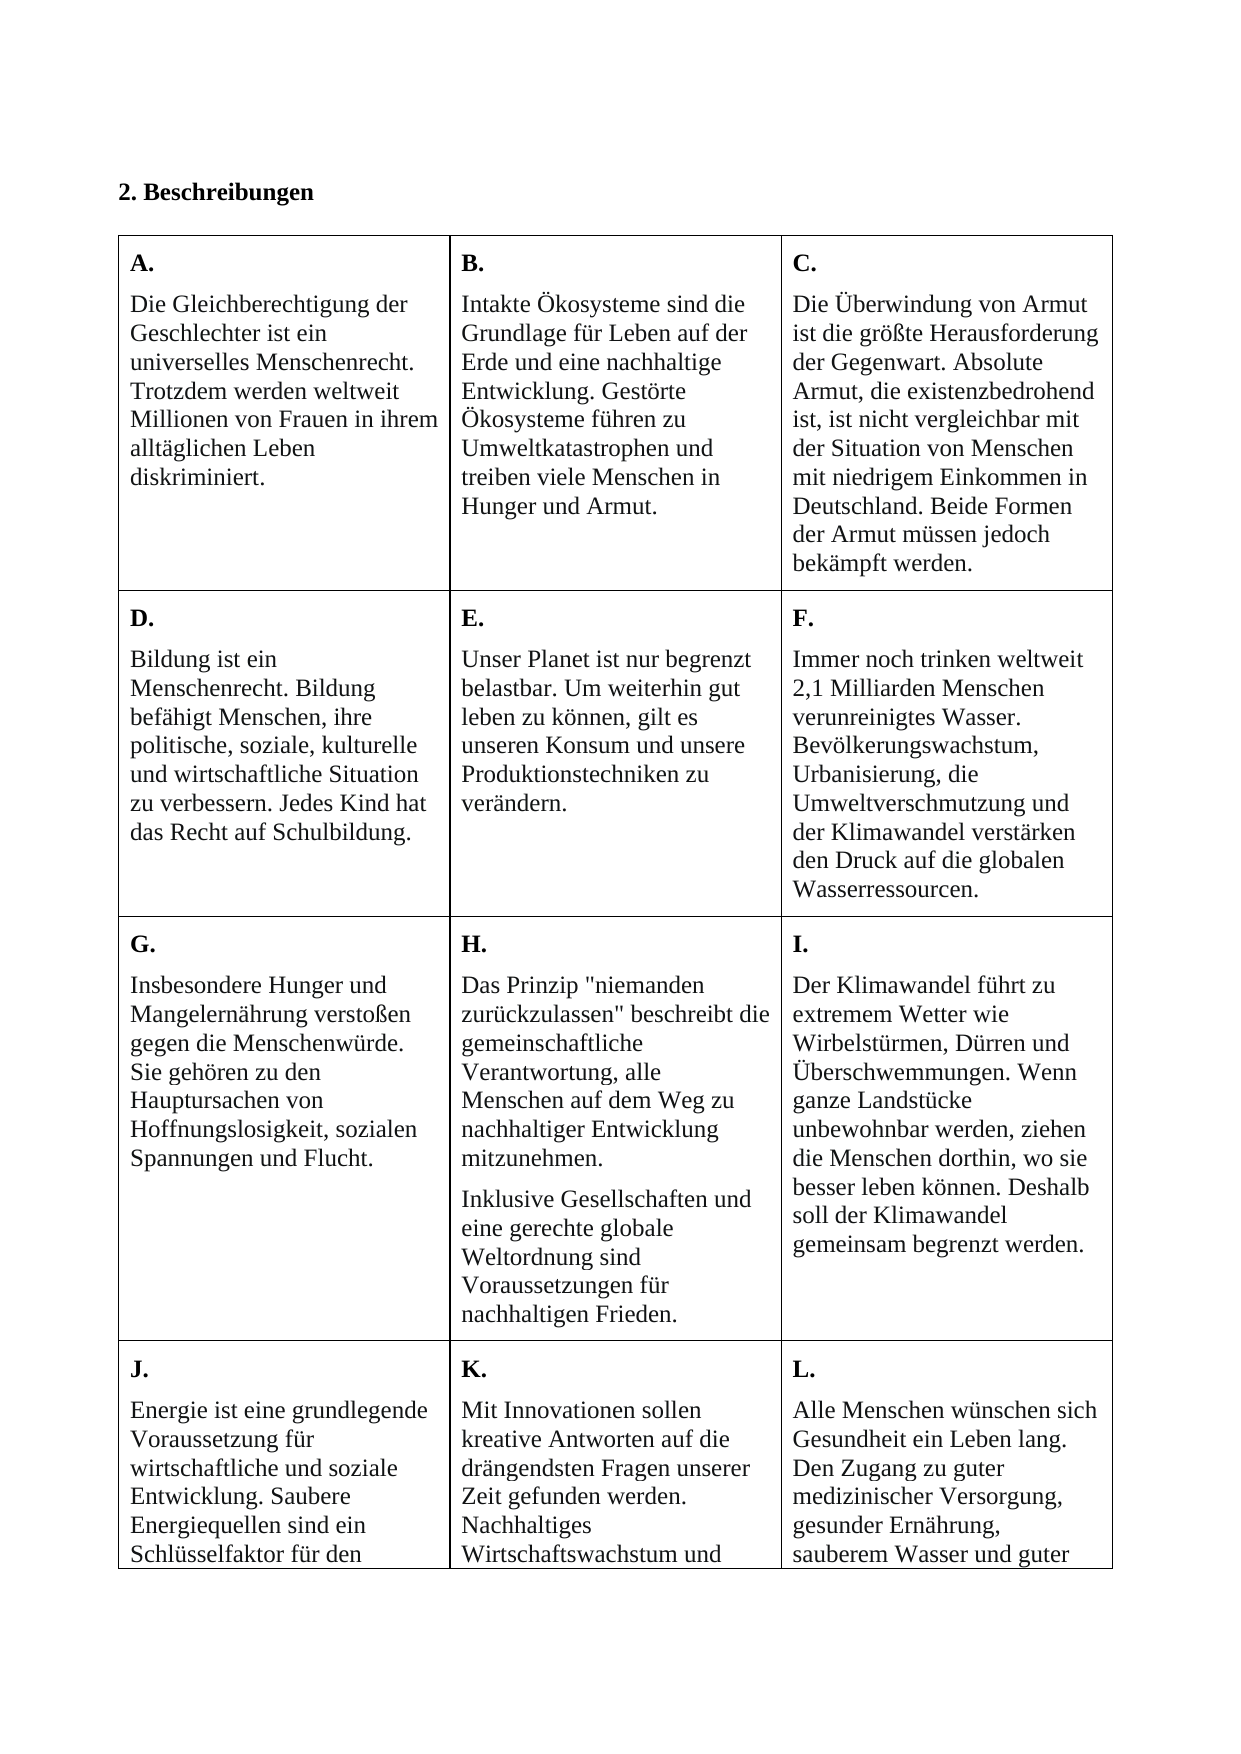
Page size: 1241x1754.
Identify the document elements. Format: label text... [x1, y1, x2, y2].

table_header B. Intakte Ökosysteme sind die Grundlage für Leben auf der Erde und eine nachhaltige Entwicklung. Gestörte Ökosysteme führen zu Umweltkatastrophen und treiben viele Menschen in Hunger und Armut. [451, 236, 781, 589]
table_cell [782, 1341, 1112, 1568]
table_cell I. Der Klimawandel führt zu extremem Wetter wie Wirbelstürmen, Dürren und Überschwemmungen. Wenn ganze Landstücke unbewohnbar werden, ziehen die Menschen dorthin, wo sie besser leben können. Deshalb soll der Klimawandel gemeinsam begrenzt werden. [782, 917, 1112, 1340]
table_cell F. Immer noch trinken weltweit 2,1 Milliarden Menschen verunreinigtes Wasser. Bevölkerungswachstum, Urbanisierung, die Umweltverschmutzung und der Klimawandel verstärken den Druck auf die globalen Wasserressourcen. [782, 591, 1112, 916]
table_cell D. Bildung ist ein Menschenrecht. Bildung befähigt Menschen, ihre politische, soziale, kulturelle und wirtschaftliche Situation zu verbessern. Jedes Kind hat das Recht auf Schulbildung. [119, 591, 449, 916]
table_cell G. Insbesondere Hunger und Mangelernährung verstoßen gegen die Menschenwürde. Sie gehören zu den Hauptursachen von Hoffnungslosigkeit, sozialen Spannungen und Flucht. [119, 917, 449, 1340]
table_cell H. Das Prinzip "niemanden zurückzulassen" beschreibt die gemeinschaftliche Verantwortung, alle Menschen auf dem Weg zu nachhaltiger Entwicklung mitzunehmen. Inklusive Gesellschaften und eine gerechte globale Weltordnung sind Voraussetzungen für nachhaltigen Frieden. [451, 917, 781, 1340]
text 2. Beschreibungen [118, 177, 1122, 206]
table_header C. Die Überwindung von Armut ist die größte Herausforderung der Gegenwart. Absolute Armut, die existenzbedrohend ist, ist nicht vergleichbar mit der Situation von Menschen mit niedrigem Einkommen in Deutschland. Beide Formen der Armut müssen jedoch bekämpft werden. [782, 236, 1112, 589]
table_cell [119, 1341, 449, 1568]
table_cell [451, 1341, 781, 1568]
table_cell E. Unser Planet ist nur begrenzt belastbar. Um weiterhin gut leben zu können, gilt es unseren Konsum und unsere Produktionstechniken zu verändern. [451, 591, 781, 916]
table_header A. Die Gleichberechtigung der Geschlechter ist ein universelles Menschenrecht. Trotzdem werden weltweit Millionen von Frauen in ihrem alltäglichen Leben diskriminiert. [119, 236, 449, 589]
